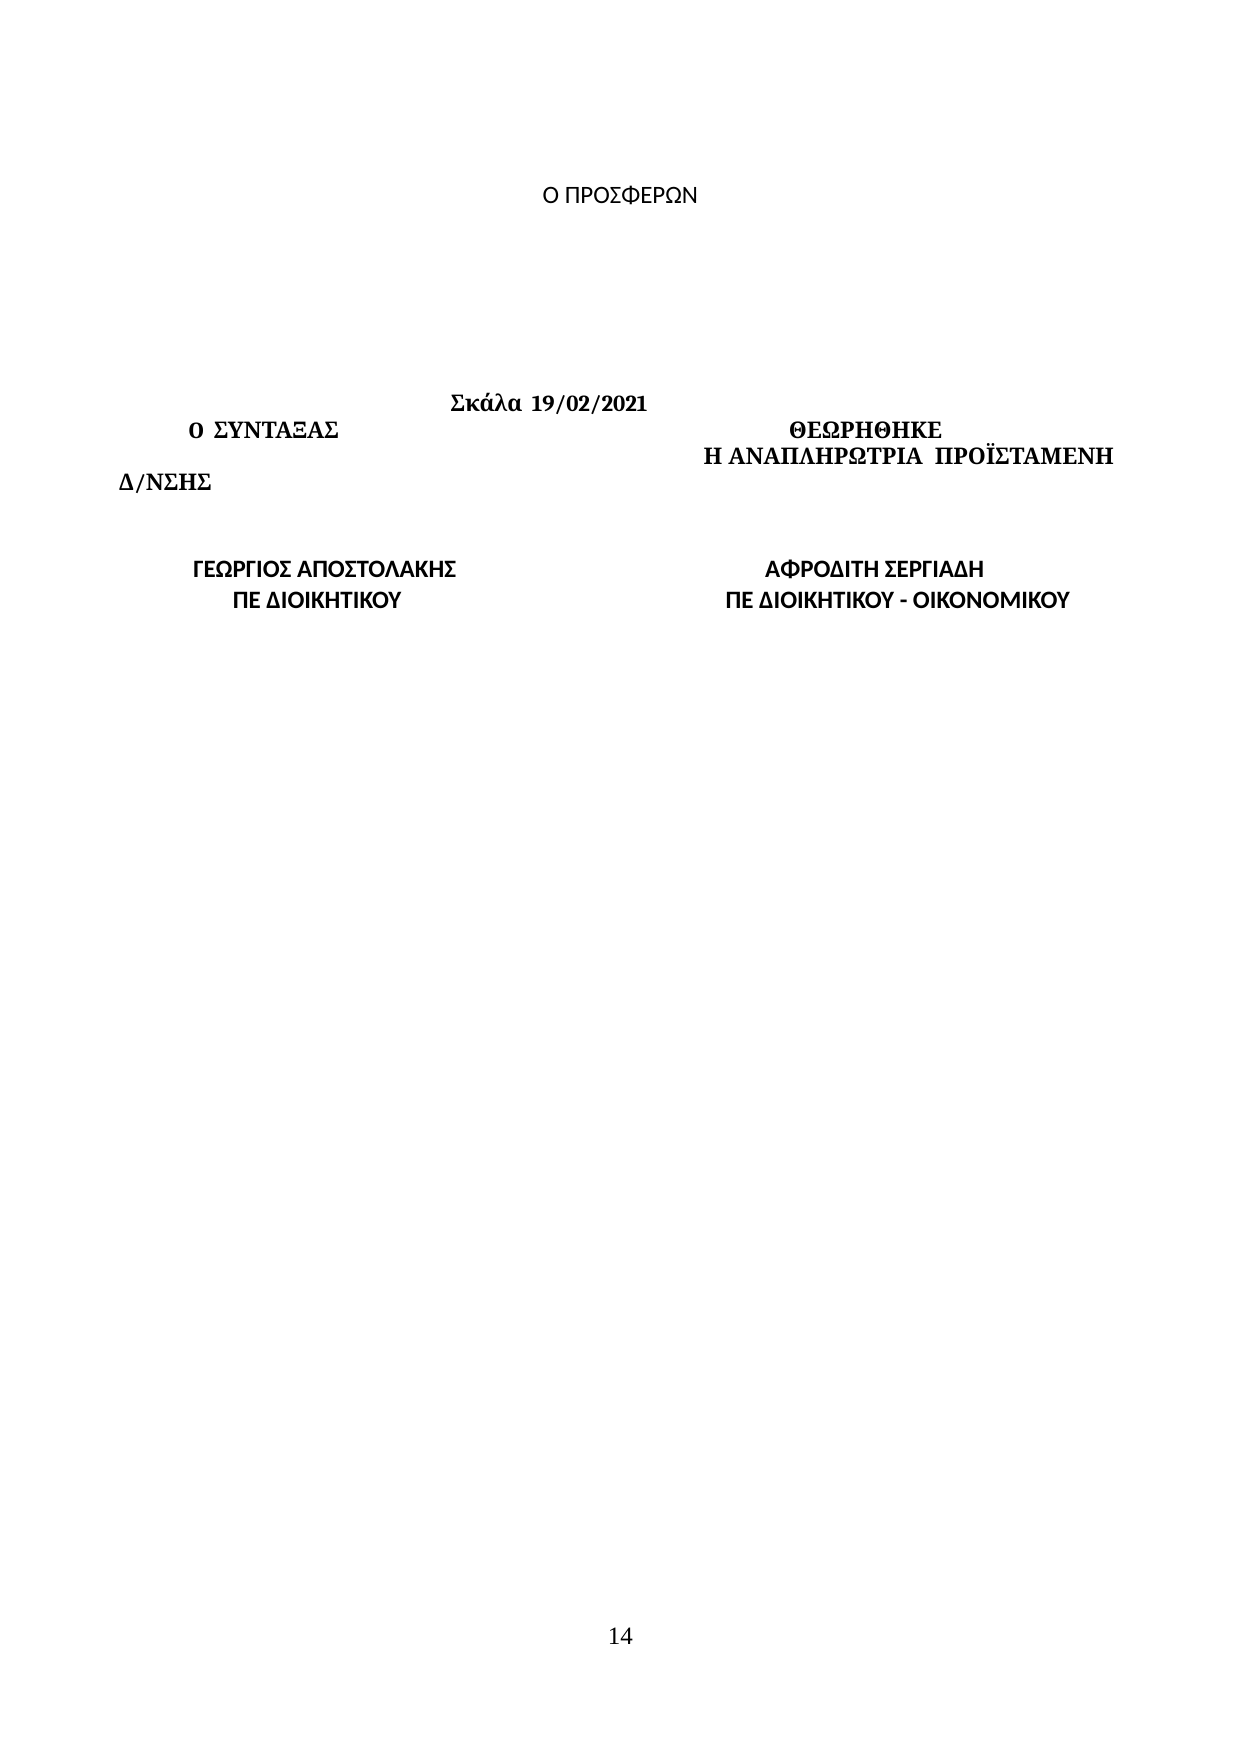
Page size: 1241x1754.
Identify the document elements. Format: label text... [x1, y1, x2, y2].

text Σκάλα 19/02/2021 [118, 391, 1122, 417]
text O ΣΥΝΤΑΞΑΣ ΘΕΩΡΗΘΗΚΕ [118, 417, 1122, 444]
text ΓΕΩΡΓΙΟΣ ΑΠΟΣΤΟΛΑΚΗΣ ΑΦΡΟΔΙΤΗ ΣΕΡΓΙΑΔΗ [118, 553, 1122, 584]
text Η ΑΝΑΠΛΗΡΩΤΡΙΑ ΠΡΟΪΣΤΑΜΕΝΗ Δ/ΝΣΗΣ [118, 444, 1122, 496]
text Ο ΠΡΟΣΦΕΡΩΝ [118, 179, 1122, 210]
text ΠΕ ΔΙΟΙΚΗΤΙΚΟΥ ΠΕ ΔΙΟΙΚΗΤΙΚΟΥ - ΟΙΚΟΝΟΜΙΚΟΥ [118, 584, 1122, 614]
